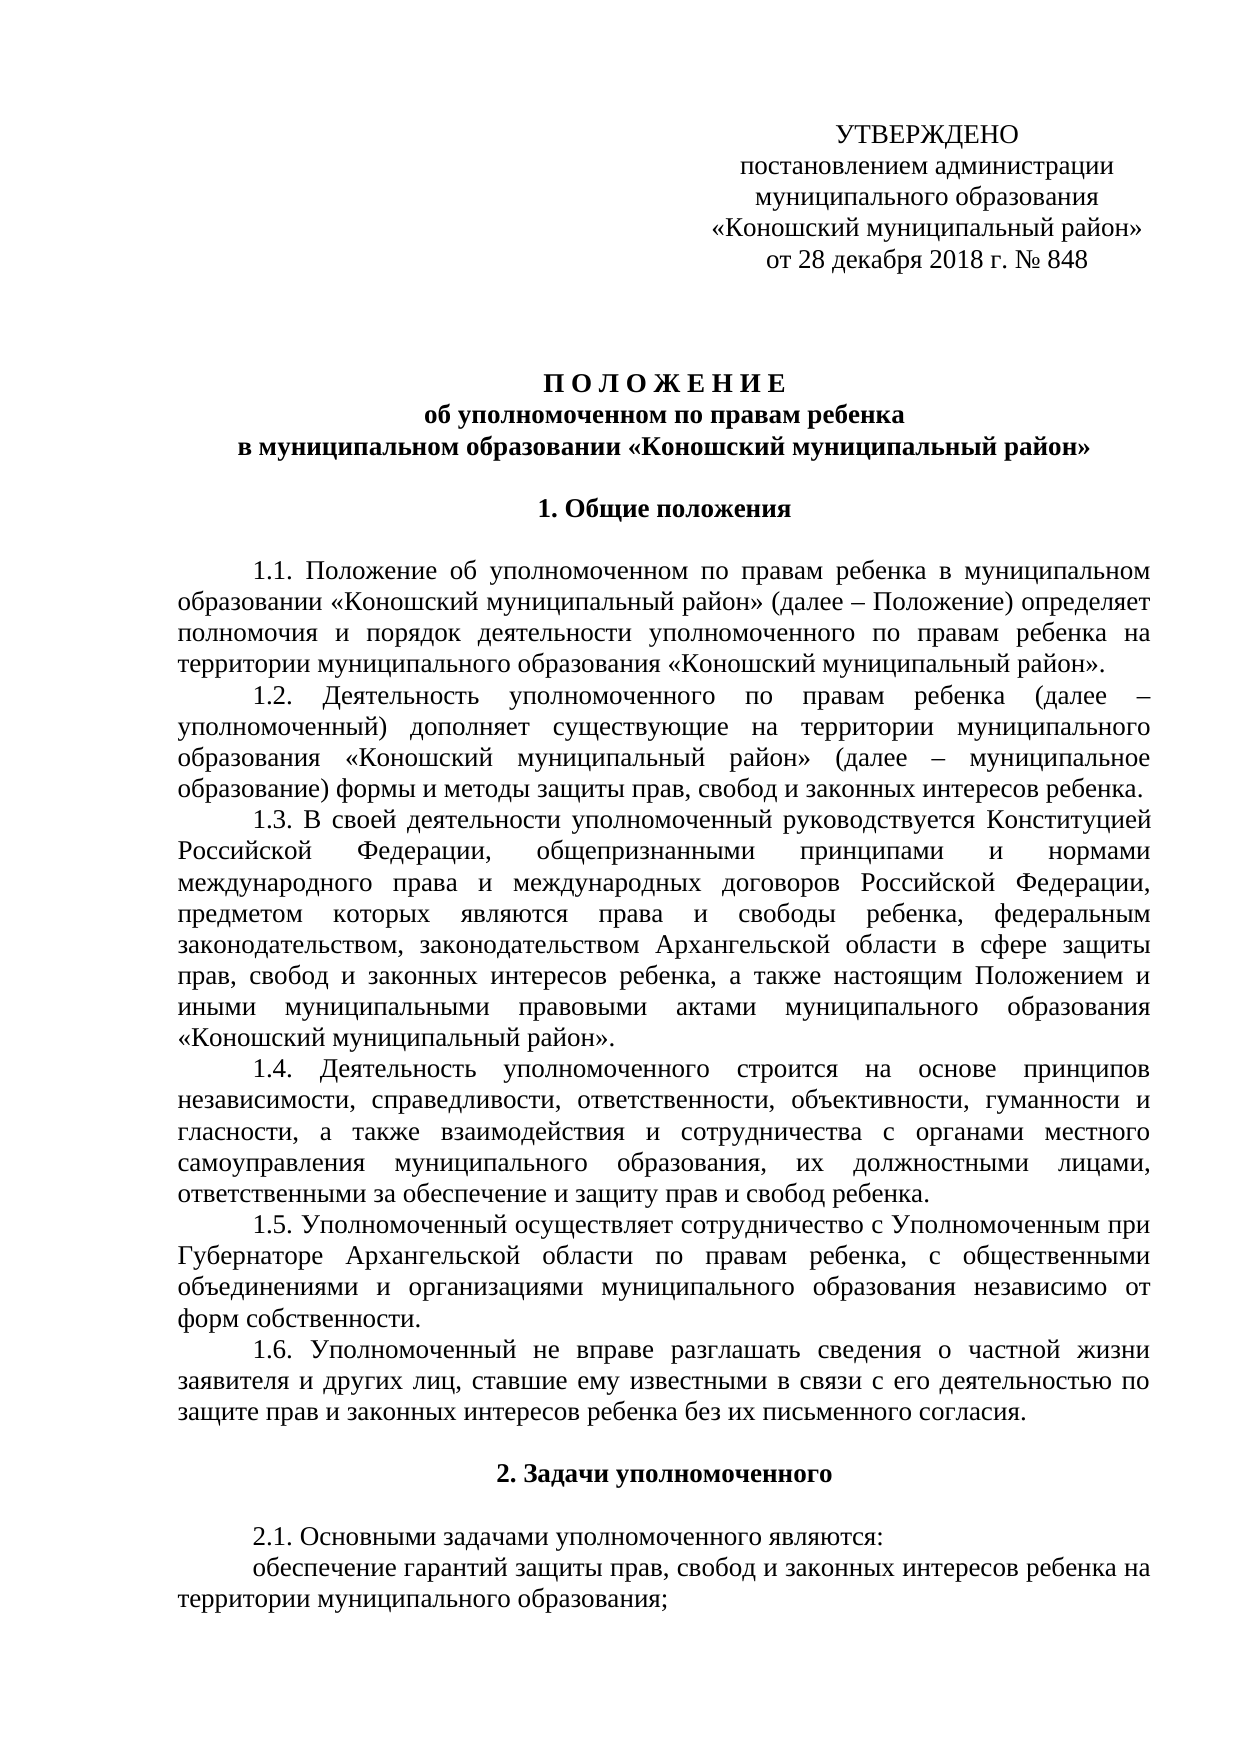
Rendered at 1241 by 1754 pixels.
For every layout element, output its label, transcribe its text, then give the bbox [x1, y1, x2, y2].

text 1.3. В своей деятельности уполномоченный руководствуется Конституцией Российской Федерации, общепризнанными принципами и нормами международного права и международных договоров Российской Федерации, предметом которых являются права и свободы ребенка, федеральным законодательством, законодательством Архангельской области в сфере защиты прав, свобод и законных интересов ребенка, а также настоящим Положением и иными муниципальными правовыми актами муниципального образования «Коношский муниципальный район». [177, 803, 1152, 1052]
text постановлением администрации [702, 149, 1152, 180]
text 2.1. Основными задачами уполномоченного являются: [177, 1520, 1152, 1551]
text 1.6. Уполномоченный не вправе разглашать сведения о частной жизни заявителя и других лиц, ставшие ему известными в связи с его деятельностью по защите прав и законных интересов ребенка без их письменного согласия. [177, 1333, 1152, 1426]
text 1.5. Уполномоченный осуществляет сотрудничество с Уполномоченным при Губернаторе Архангельской области по правам ребенка, с общественными объединениями и организациями муниципального образования независимо от форм собственности. [177, 1208, 1152, 1333]
text обеспечение гарантий защиты прав, свобод и законных интересов ребенка на территории муниципального образования; [177, 1551, 1152, 1613]
text П О Л О Ж Е Н И Е [177, 367, 1152, 398]
text 1.1. Положение об уполномоченном по правам ребенка в муниципальном образовании «Коношский муниципальный район» (далее – Положение) определяет полномочия и порядок деятельности уполномоченного по правам ребенка на территории муниципального образования «Коношский муниципальный район». [177, 554, 1152, 679]
text 2. Задачи уполномоченного [177, 1457, 1152, 1488]
text от 28 декабря . № 848 [702, 243, 1152, 274]
text «Коношский муниципальный район» [702, 212, 1152, 243]
text муниципального образования [702, 180, 1152, 212]
text 1.2. Деятельность уполномоченного по правам ребенка (далее – уполномоченный) дополняет существующие на территории муниципального образования «Коношский муниципальный район» (далее – муниципальное образование) формы и методы защиты прав, свобод и законных интересов ребенка. [177, 679, 1152, 803]
text 1.4. Деятельность уполномоченного строится на основе принципов независимости, справедливости, ответственности, объективности, гуманности и гласности, а также взаимодействия и сотрудничества с органами местного самоуправления муниципального образования, их должностными лицами, ответственными за обеспечение и защиту прав и свобод ребенка. [177, 1052, 1152, 1208]
text в муниципальном образовании «Коношский муниципальный район» [177, 429, 1152, 461]
text об уполномоченном по правам ребенка [177, 398, 1152, 429]
text 1. Общие положения [177, 492, 1152, 523]
text УТВЕРЖДЕНО [702, 118, 1152, 149]
